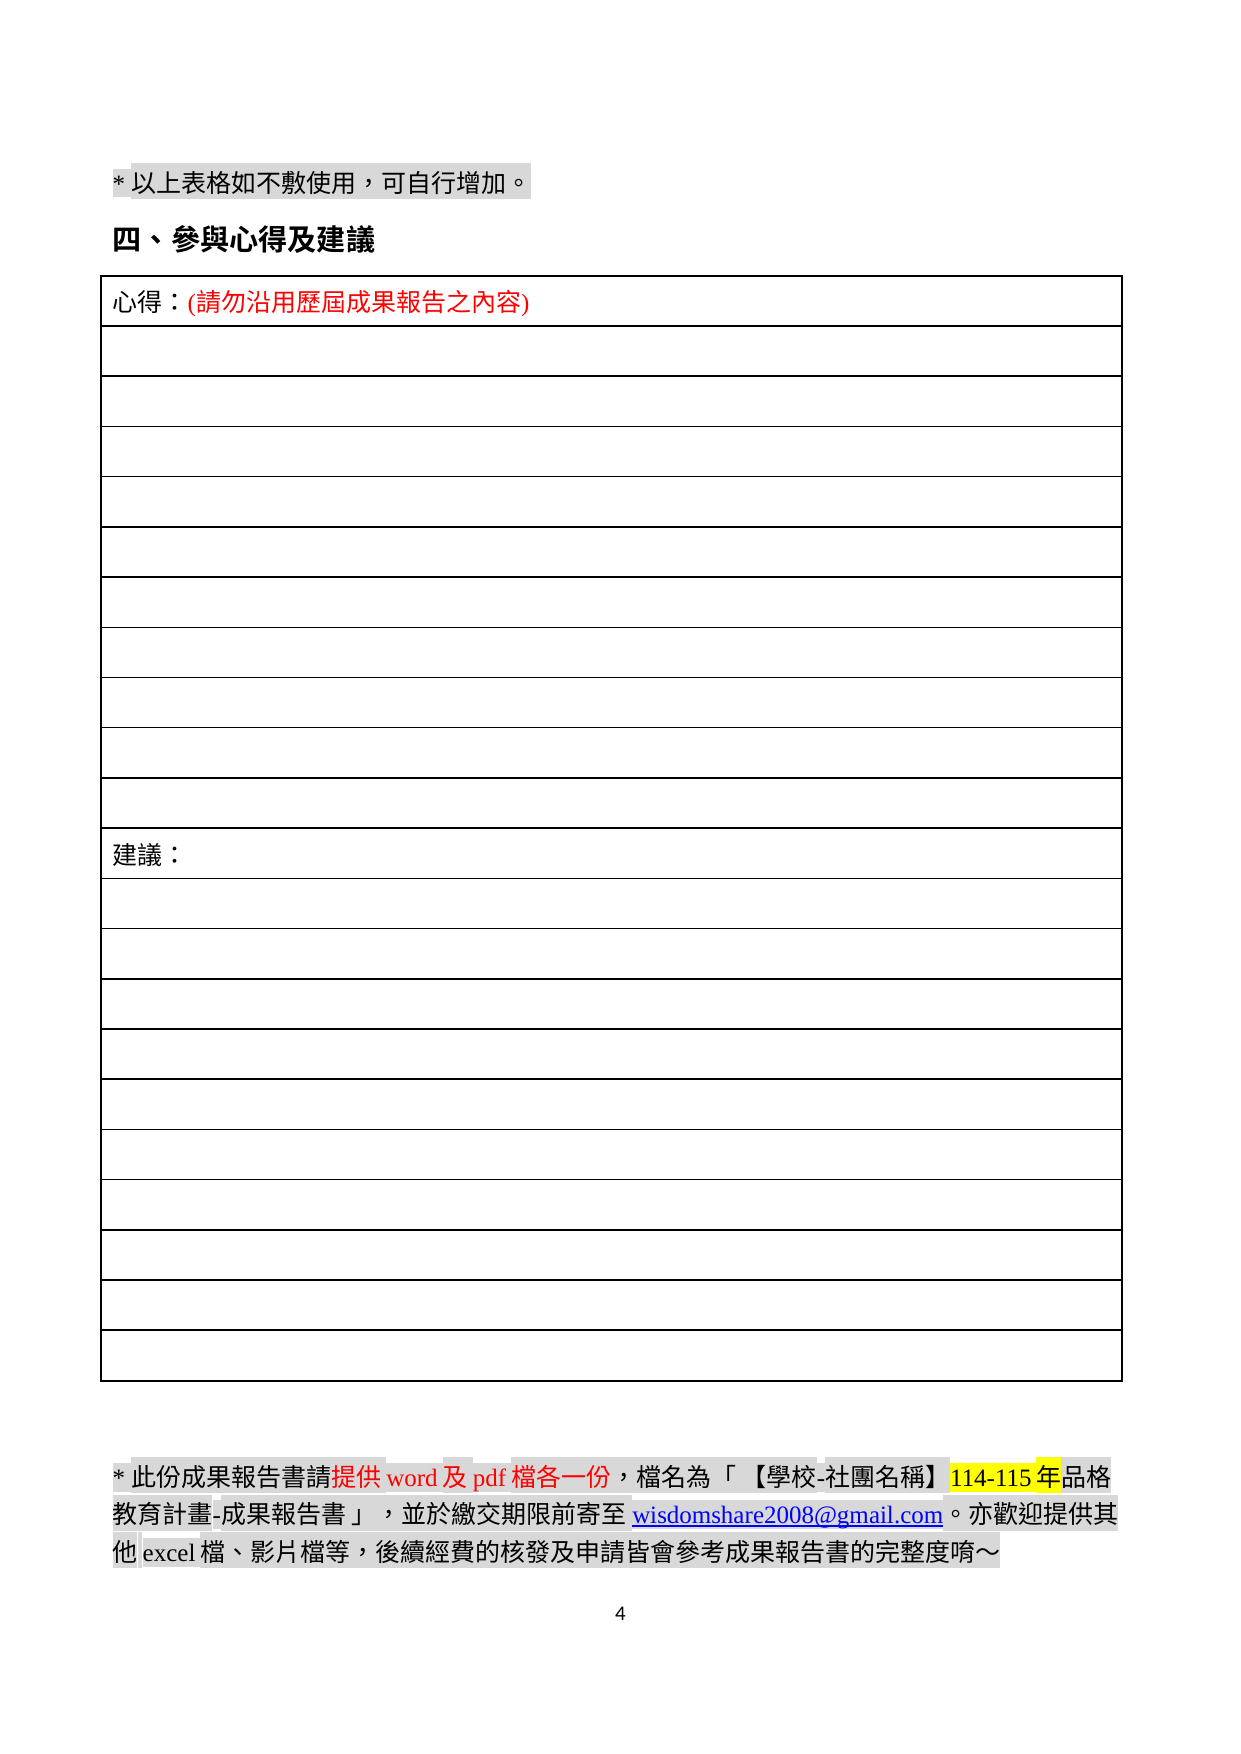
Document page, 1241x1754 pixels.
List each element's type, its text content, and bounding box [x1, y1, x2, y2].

table_cell [102, 327, 1121, 375]
table_cell 建議： [102, 829, 1121, 877]
table_cell [102, 578, 1121, 626]
table_cell [102, 477, 1121, 526]
table_cell [102, 779, 1121, 827]
table_cell [102, 929, 1121, 978]
table_header 心得：(請勿沿用歷屆成果報告之內容) [102, 277, 1121, 325]
text * 此份成果報告書請提供word及pdf檔各一份，檔名為「 【學校-社團名稱】114-115年品格教育計畫-成果報告書 」，並於繳交期限前寄至 wisdomshare2008@gmail.com。亦歡迎提供其他excel檔、影片檔等，後續經費的核發及申請皆會參考成果報告書的完整度唷～ [112, 1457, 1128, 1569]
table_cell [102, 427, 1121, 476]
table_cell [102, 1331, 1121, 1379]
table_cell [102, 377, 1121, 426]
table_cell [102, 1130, 1121, 1179]
text * 以上表格如不敷使用，可自行增加。 [112, 162, 1128, 200]
text 四、參與心得及建議 [112, 200, 1128, 275]
table_cell [102, 980, 1121, 1028]
table_cell [102, 678, 1121, 727]
table_cell [102, 1231, 1121, 1279]
table_cell [102, 1281, 1121, 1329]
table_cell [102, 1030, 1121, 1078]
table_cell [102, 1080, 1121, 1128]
table_cell [102, 879, 1121, 928]
table_cell [102, 1180, 1121, 1229]
table_cell [102, 728, 1121, 777]
table_cell [102, 528, 1121, 576]
table_cell [102, 628, 1121, 677]
